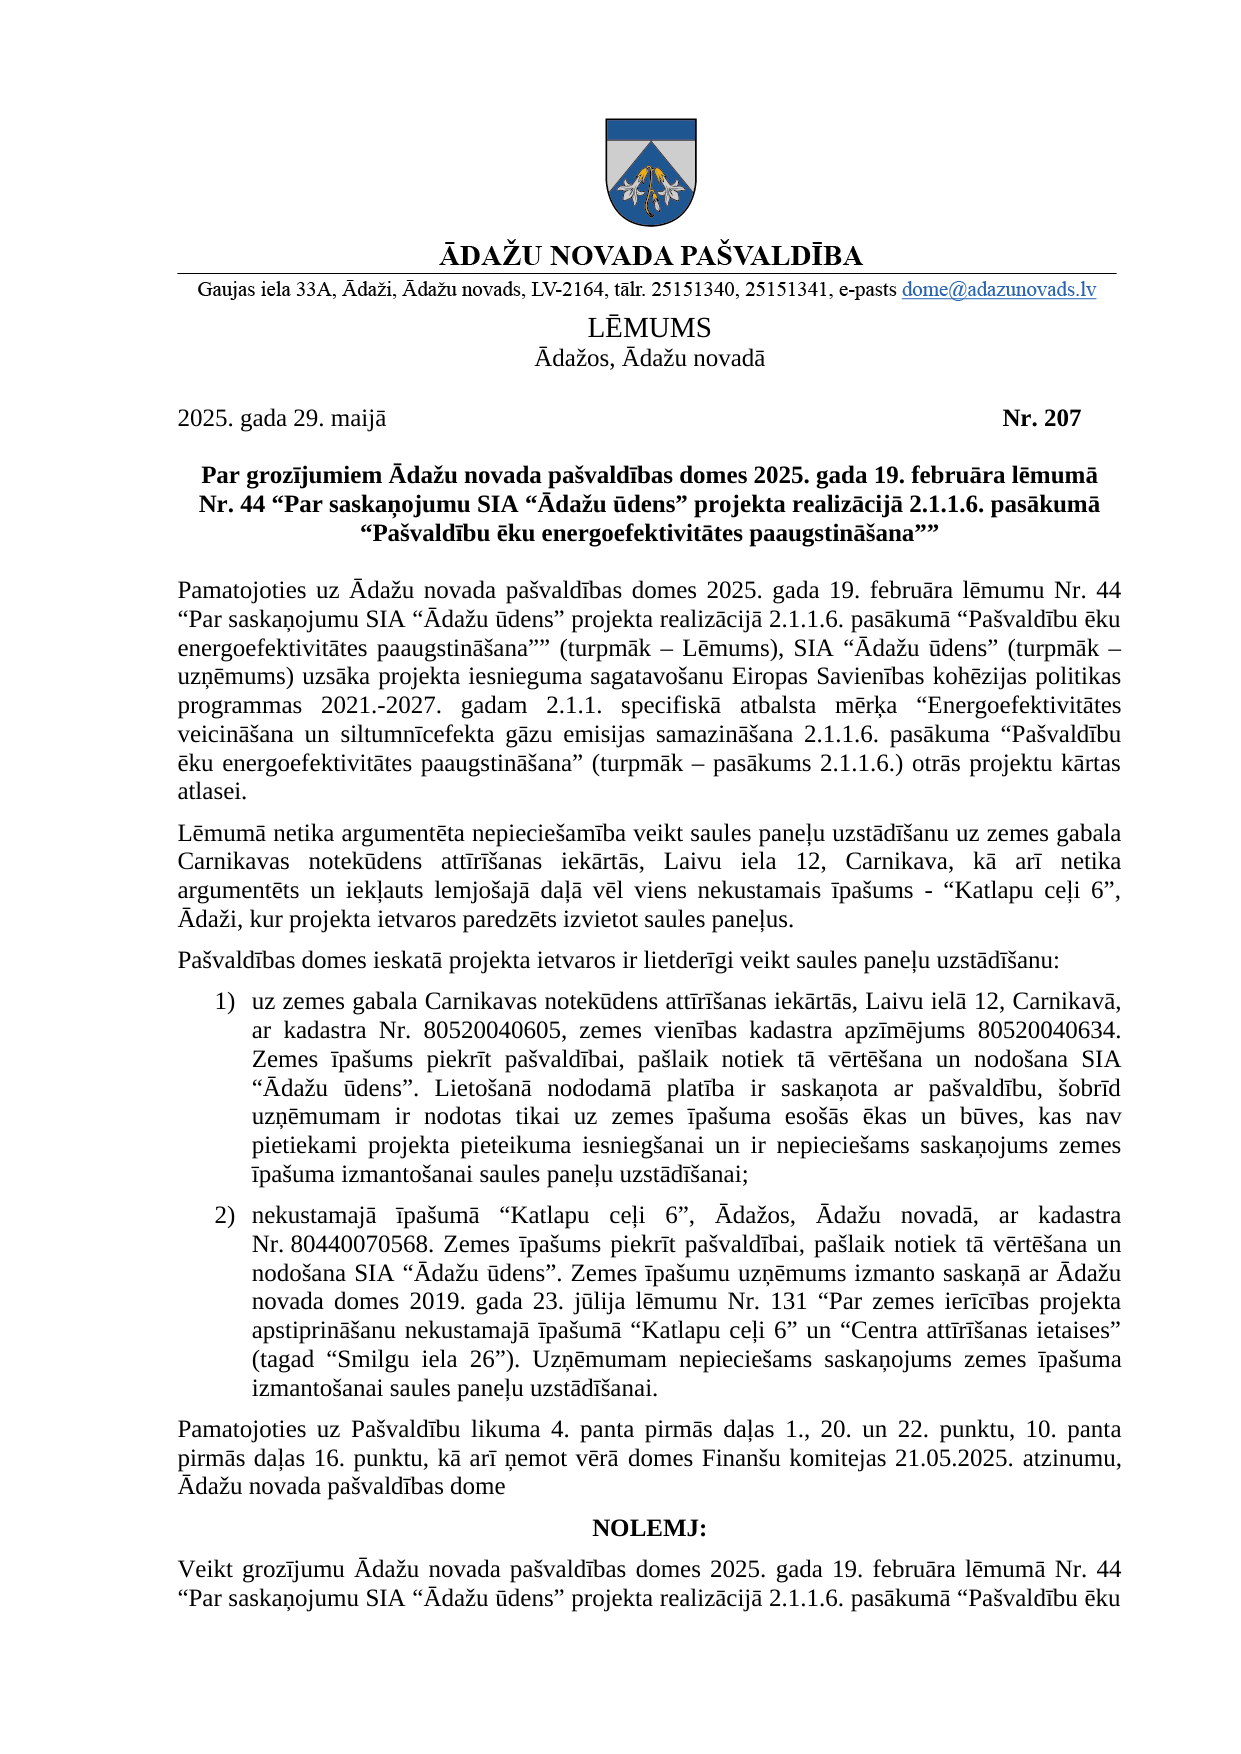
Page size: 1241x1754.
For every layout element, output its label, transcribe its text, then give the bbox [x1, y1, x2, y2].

text Pašvaldības domes ieskatā projekta ietvaros ir lietderīgi veikt saules paneļu uzstādīšanu: [177, 945, 1122, 974]
text 2025. gada 29. maijā Nr. 207 [177, 403, 1122, 431]
text Pamatojoties uz Pašvaldību likuma 4. panta pirmās daļas 1., 20. un 22. punktu, 10. panta pirmās daļas 16. punktu, kā arī ņemot vērā domes Finanšu komitejas 21.05.2025. atzinumu, Ādažu novada pašvaldības dome [177, 1414, 1122, 1500]
list uz zemes gabala Carnikavas notekūdens attīrīšanas iekārtās, Laivu ielā 12, Carnikavā, ar kadastra Nr. 80520040605, zemes vienības kadastra apzīmējums 80520040634. Zemes īpašums piekrīt pašvaldībai, pašlaik notiek tā vērtēšana un nodošana SIA “Ādažu ūdens”. Lietošanā nododamā platība ir saskaņota ar pašvaldību, šobrīd uzņēmumam ir nodotas tikai uz zemes īpašuma esošās ēkas un būves, kas nav pietiekami projekta pieteikuma iesniegšanai un ir nepieciešams saskaņojums zemes īpašuma izmantošanai saules paneļu uzstādīšanai; [214, 986, 1122, 1188]
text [177, 1554, 1122, 1611]
text Lēmumā netika argumentēta nepieciešamība veikt saules paneļu uzstādīšanu uz zemes gabala Carnikavas notekūdens attīrīšanas iekārtās, Laivu iela 12, Carnikava, kā arī netika argumentēts un iekļauts lemjošajā daļā vēl viens nekustamais īpašums - “Katlapu ceļi 6”, Ādaži, kur projekta ietvaros paredzēts izvietot saules paneļus. [177, 818, 1122, 933]
text Ādažos, Ādažu novadā [177, 343, 1122, 372]
text Pamatojoties uz Ādažu novada pašvaldības domes 2025. gada 19. februāra lēmumu Nr. 44 “Par saskaņojumu SIA “Ādažu ūdens” projekta realizācijā 2.1.1.6. pasākumā “Pašvaldību ēku energoefektivitātes paaugstināšana”” (turpmāk – Lēmums), SIA “Ādažu ūdens” (turpmāk – uzņēmums) uzsāka projekta iesnieguma sagatavošanu Eiropas Savienības kohēzijas politikas programmas 2021.-2027. gadam 2.1.1. specifiskā atbalsta mērķa “Energoefektivitātes veicināšana un siltumnīcefekta gāzu emisijas samazināšana 2.1.1.6. pasākuma “Pašvaldību ēku energoefektivitātes paaugstināšana” (turpmāk – pasākums 2.1.1.6.) otrās projektu kārtas atlasei. [177, 575, 1122, 805]
picture [177, 118, 1117, 310]
text Nr. 44 “Par saskaņojumu SIA “Ādažu ūdens” projekta realizācijā 2.1.1.6. pasākumā “Pašvaldību ēku energoefektivitātes paaugstināšana”” [177, 489, 1122, 546]
list nekustamajā īpašumā “Katlapu ceļi 6”, Ādažos, Ādažu novadā, ar kadastra Nr. 80440070568. Zemes īpašums piekrīt pašvaldībai, pašlaik notiek tā vērtēšana un nodošana SIA “Ādažu ūdens”. Zemes īpašumu uzņēmums izmanto saskaņā ar Ādažu novada domes 2019. gada 23. jūlija lēmumu Nr. 131 “Par zemes ierīcības projekta apstiprināšanu nekustamajā īpašumā “Katlapu ceļi 6” un “Centra attīrīšanas ietaises” (tagad “Smilgu iela 26”). Uzņēmumam nepieciešams saskaņojums zemes īpašuma izmantošanai saules paneļu uzstādīšanai. [214, 1200, 1122, 1401]
text Par grozījumiem Ādažu novada pašvaldības domes 2025. gada 19. februāra lēmumā [177, 460, 1122, 489]
text NOLEMJ: [177, 1513, 1122, 1541]
text LĒMUMS [177, 310, 1122, 343]
